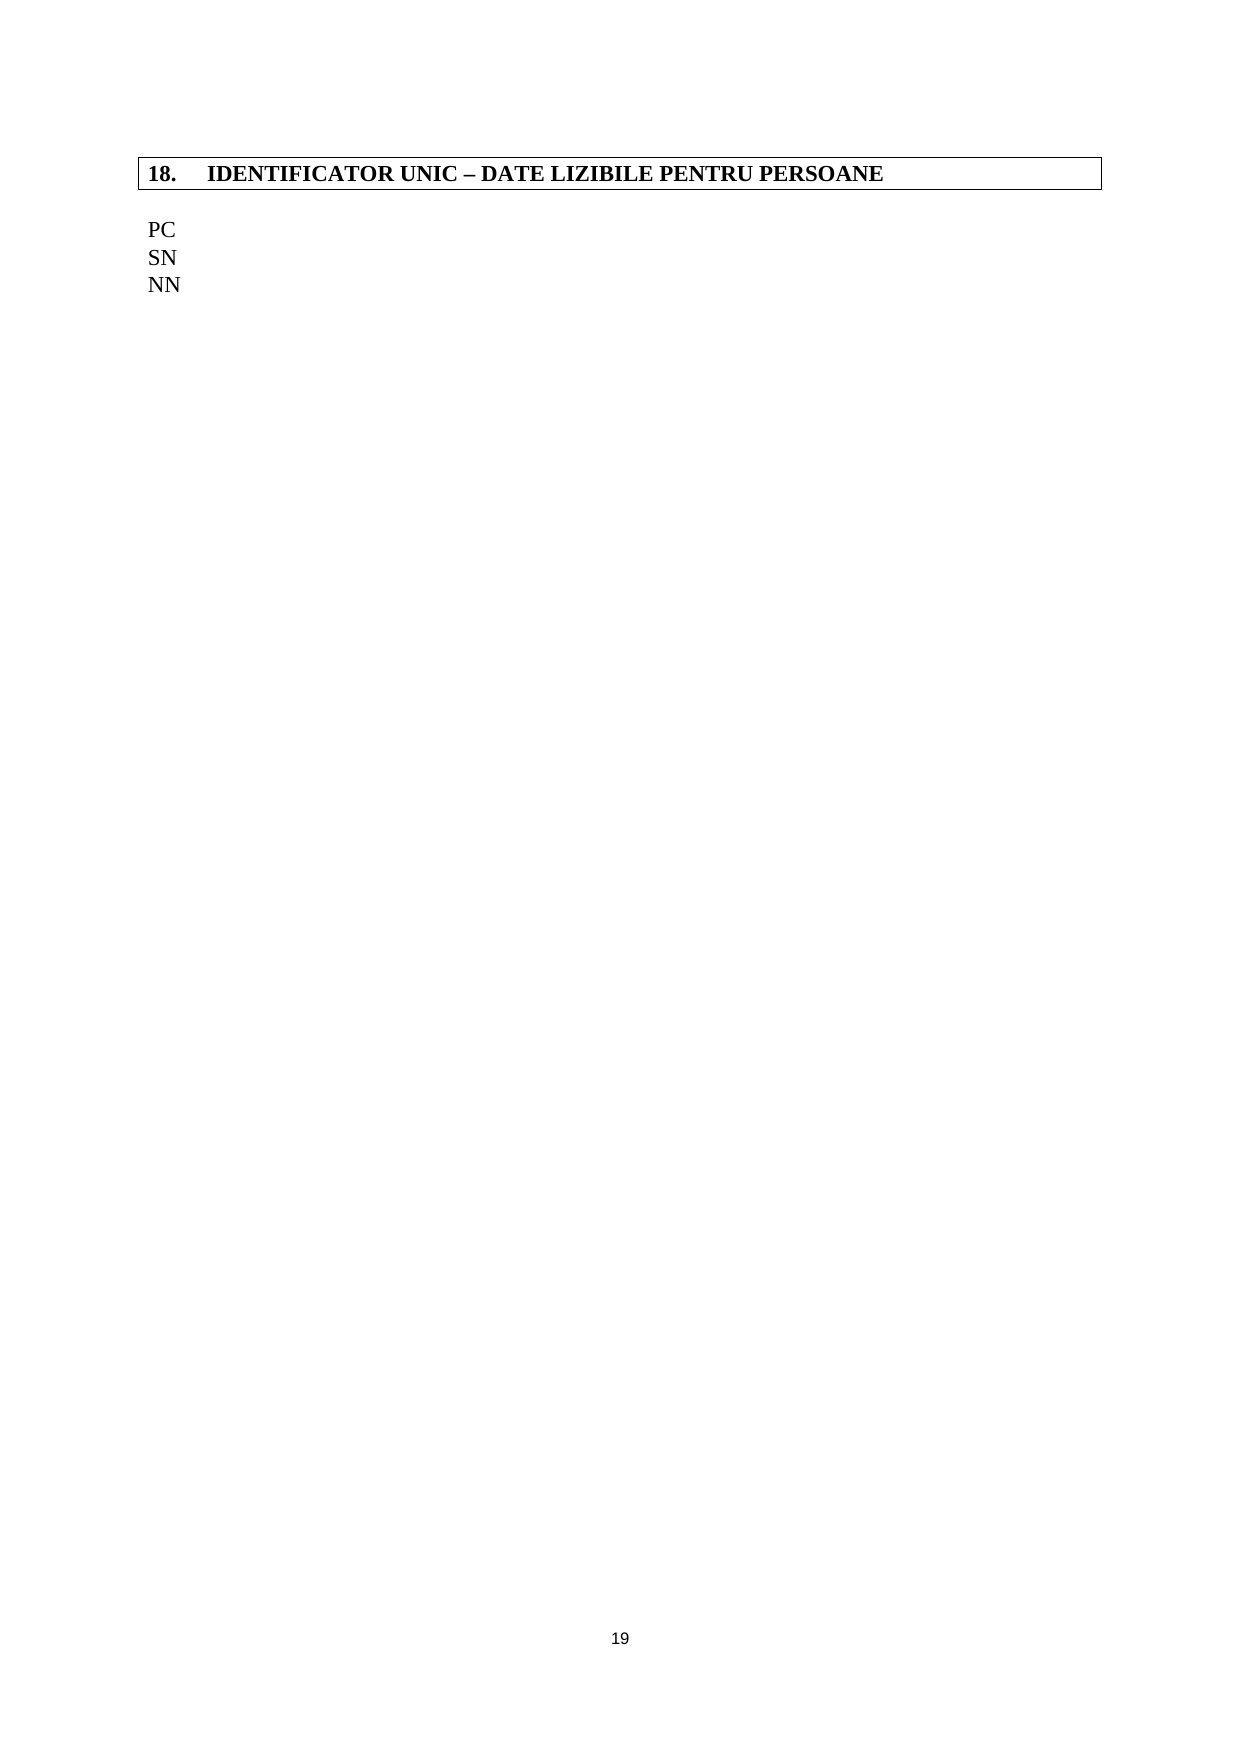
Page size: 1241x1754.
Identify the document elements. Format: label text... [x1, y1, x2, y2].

text SN [148, 243, 1092, 270]
text IDENTIFICATOR UNIC – DATE LIZIBILE PENTRU PERSOANE [139, 158, 1101, 189]
text PC [148, 216, 1092, 243]
text NN [148, 270, 1092, 297]
